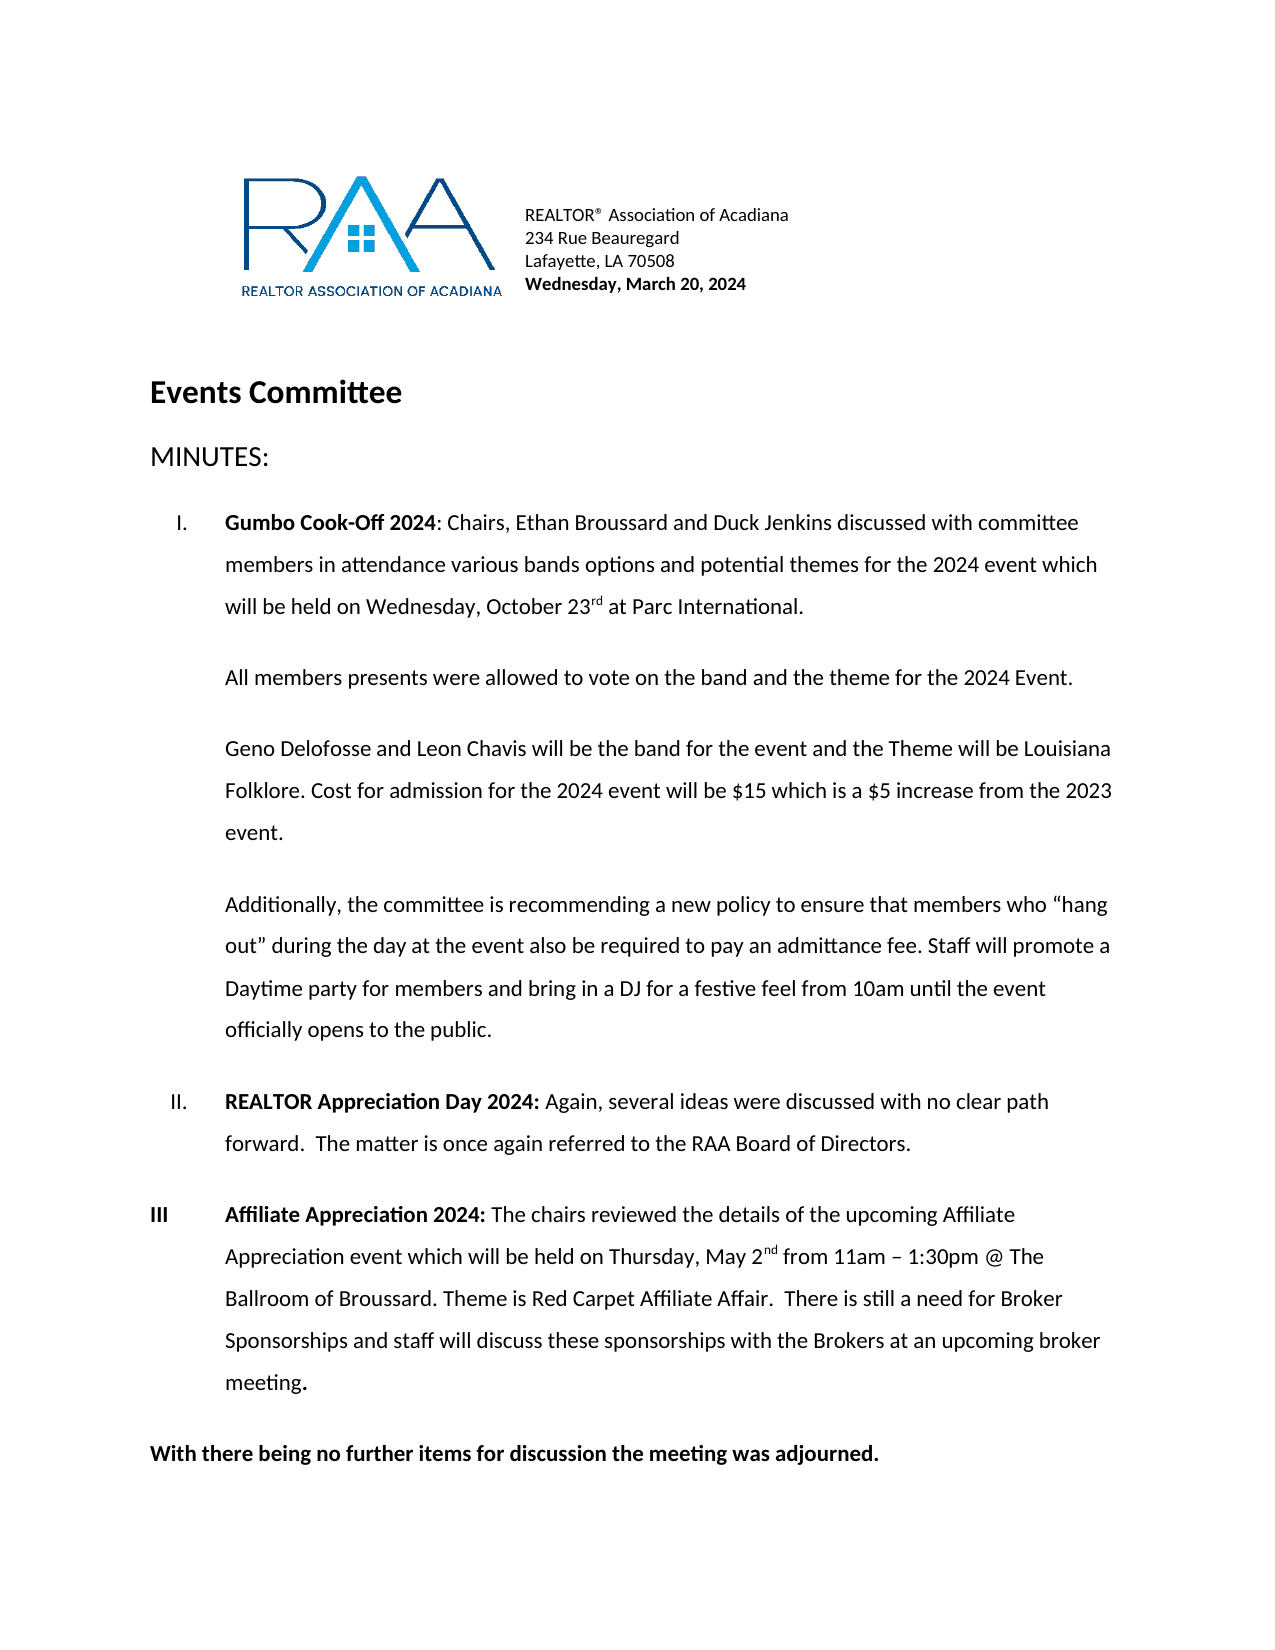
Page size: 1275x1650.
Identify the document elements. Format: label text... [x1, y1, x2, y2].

text Events Committee [150, 371, 1125, 411]
text Wednesday, March 20, 2024 [450, 272, 1125, 295]
list Gumbo Cook-Off 2024: Chairs, Ethan Broussard and Duck Jenkins discussed with committee members in attendance various bands options and potential themes for the 2024 event which will be held on Wednesday, October 23rd at Parc International. [187, 508, 1125, 620]
list Geno Delofosse and Leon Chavis will be the band for the event and the Theme will be Louisiana Folklore. Cost for admission for the 2024 event will be $15 which is a $5 increase from the 2023 event. [225, 734, 1125, 847]
list REALTOR Appreciation Day 2024: Again, several ideas were discussed with no clear path forward. The matter is once again referred to the RAA Board of Directors. [187, 1087, 1125, 1157]
text REALTOR® Association of Acadiana [450, 203, 1125, 226]
list Additionally, the committee is recommending a new policy to ensure that members who “hang out” during the day at the event also be required to pay an admittance fee. Staff will promote a Daytime party for members and bring in a DJ for a festive feel from 10am until the event officially opens to the public. [225, 890, 1125, 1044]
list All members presents were allowed to vote on the band and the theme for the 2024 Event. [225, 663, 1125, 691]
text Lafayette, LA 70508 [450, 249, 1125, 272]
list III Affiliate Appreciation 2024: The chairs reviewed the details of the upcoming Affiliate Appreciation event which will be held on Thursday, May 2nd from 11am – 1:30pm @ The Ballroom of Broussard. Theme is Red Carpet Affiliate Affair. There is still a need for Broker Sponsorships and staff will discuss these sponsorships with the Brokers at an upcoming broker meeting. [150, 1200, 1125, 1396]
text 234 Rue Beauregard [450, 226, 1125, 249]
list With there being no further items for discussion the meeting was adjourned. [150, 1439, 1125, 1467]
text MINUTES: [150, 438, 1125, 474]
picture [232, 163, 507, 313]
